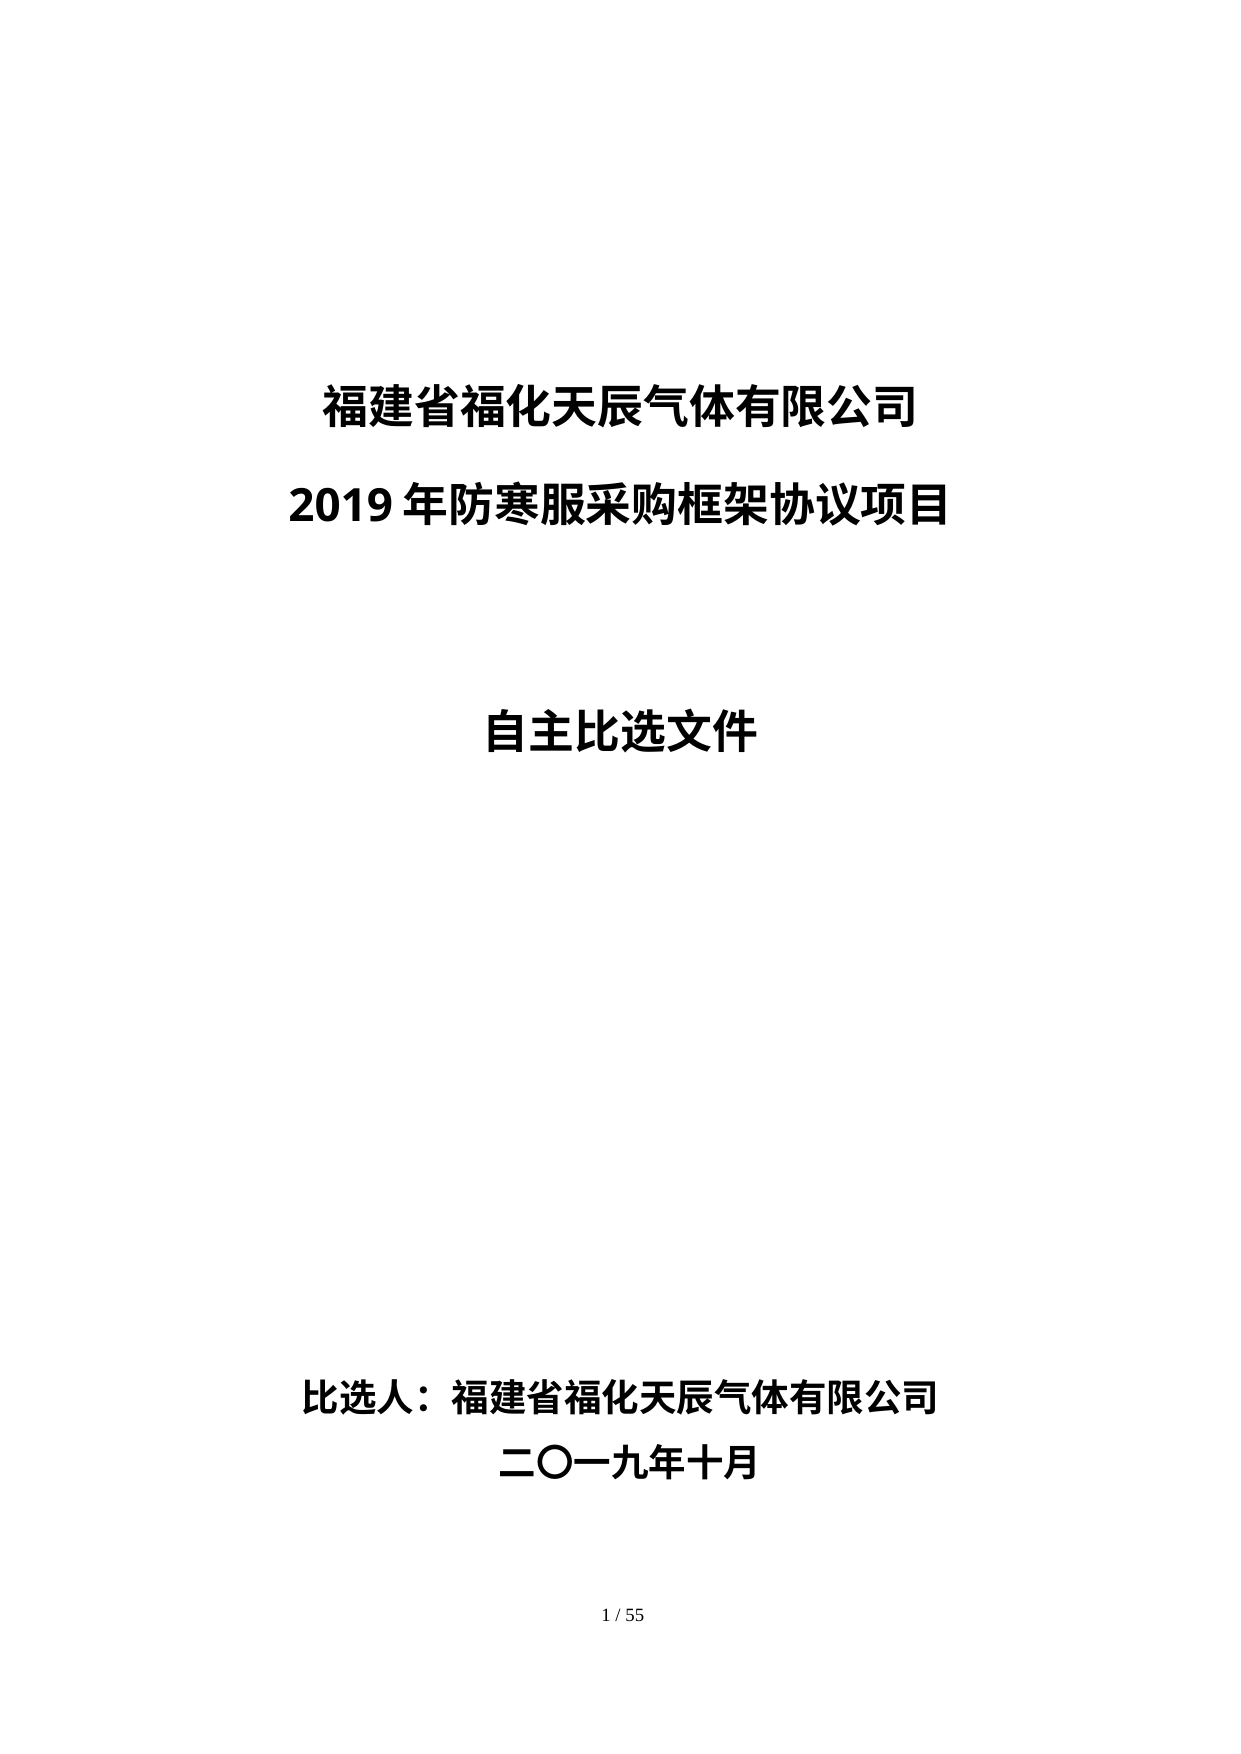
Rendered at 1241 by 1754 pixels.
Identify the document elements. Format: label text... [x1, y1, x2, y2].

text 二〇一九年十月 [187, 1428, 1053, 1493]
text 自主比选文件 [187, 680, 1053, 778]
text 2019年防寒服采购框架协议项目 [187, 453, 1053, 550]
text 比选人：福建省福化天辰气体有限公司 [187, 1363, 1053, 1428]
text 福建省福化天辰气体有限公司 [187, 355, 1053, 453]
